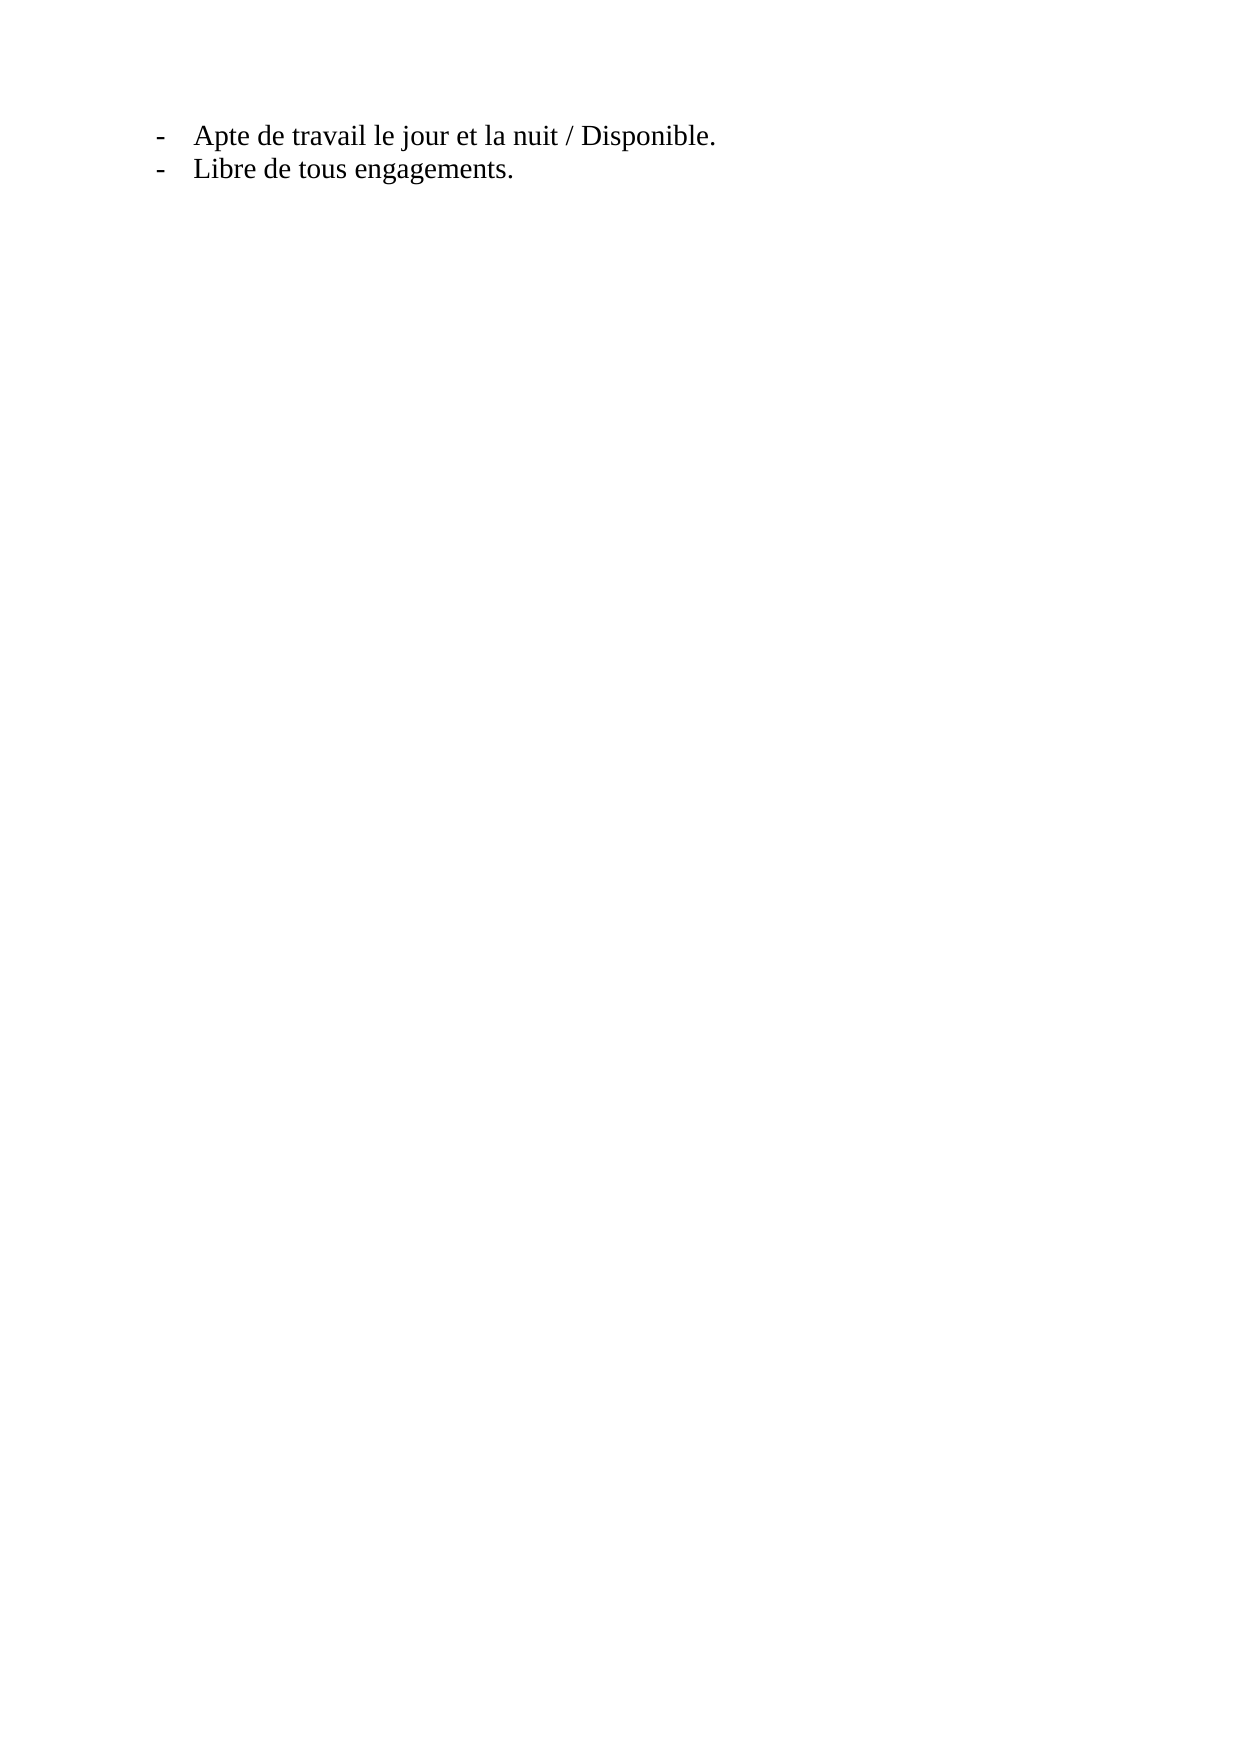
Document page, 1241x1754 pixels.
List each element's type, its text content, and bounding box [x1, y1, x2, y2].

list Apte de travail le jour et la nuit / Disponible. [156, 118, 1122, 152]
list Libre de tous engagements. [156, 152, 1122, 185]
